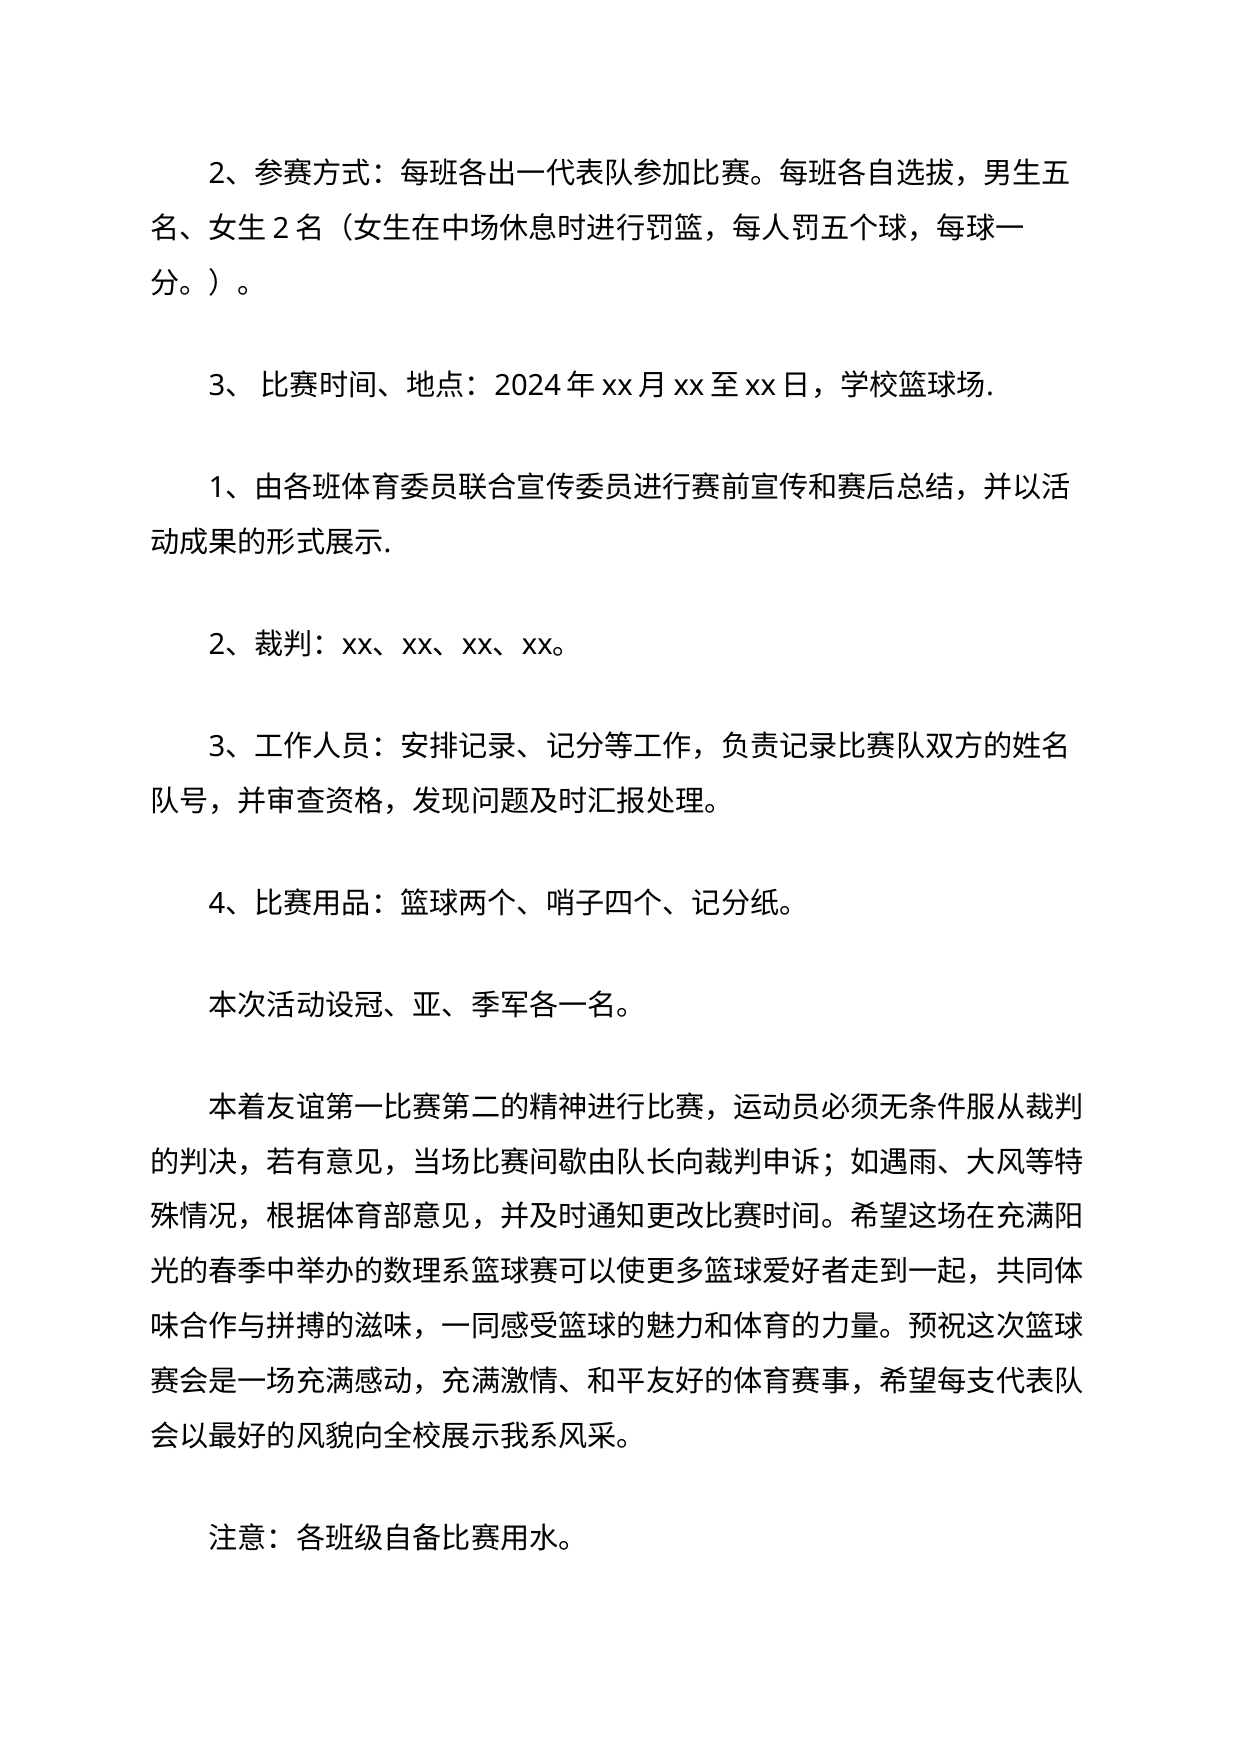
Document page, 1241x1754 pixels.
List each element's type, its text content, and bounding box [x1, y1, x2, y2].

text 4、比赛用品：篮球两个、哨子四个、记分纸。 [150, 879, 1090, 922]
text 3、工作人员：安排记录、记分等工作，负责记录比赛队双方的姓名队号，并审查资格，发现问题及时汇报处理。 [150, 723, 1090, 820]
text 本着友谊第一比赛第二的精神进行比赛，运动员必须无条件服从裁判的判决，若有意见，当场比赛间歇由队长向裁判申诉；如遇雨、大风等特殊情况，根据体育部意见，并及时通知更改比赛时间。希望这场在充满阳光的春季中举办的数理系篮球赛可以使更多篮球爱好者走到一起，共同体味合作与拼搏的滋味，一同感受篮球的魅力和体育的力量。预祝这次篮球赛会是一场充满感动，充满激情、和平友好的体育赛事，希望每支代表队会以最好的风貌向全校展示我系风采。 [150, 1083, 1090, 1455]
text 2、参赛方式：每班各出一代表队参加比赛。每班各自选拔，男生五名、女生2名（女生在中场休息时进行罚篮，每人罚五个球，每球一分。）。 [150, 150, 1090, 302]
text 1、由各班体育委员联合宣传委员进行赛前宣传和赛后总结，并以活动成果的形式展示. [150, 464, 1090, 561]
text 注意：各班级自备比赛用水。 [150, 1514, 1090, 1557]
text 本次活动设冠、亚、季军各一名。 [150, 981, 1090, 1024]
text 3、 比赛时间、地点：2024年xx月xx至xx日，学校篮球场. [150, 362, 1090, 404]
text 2、裁判：xx、xx、xx、xx。 [150, 621, 1090, 663]
